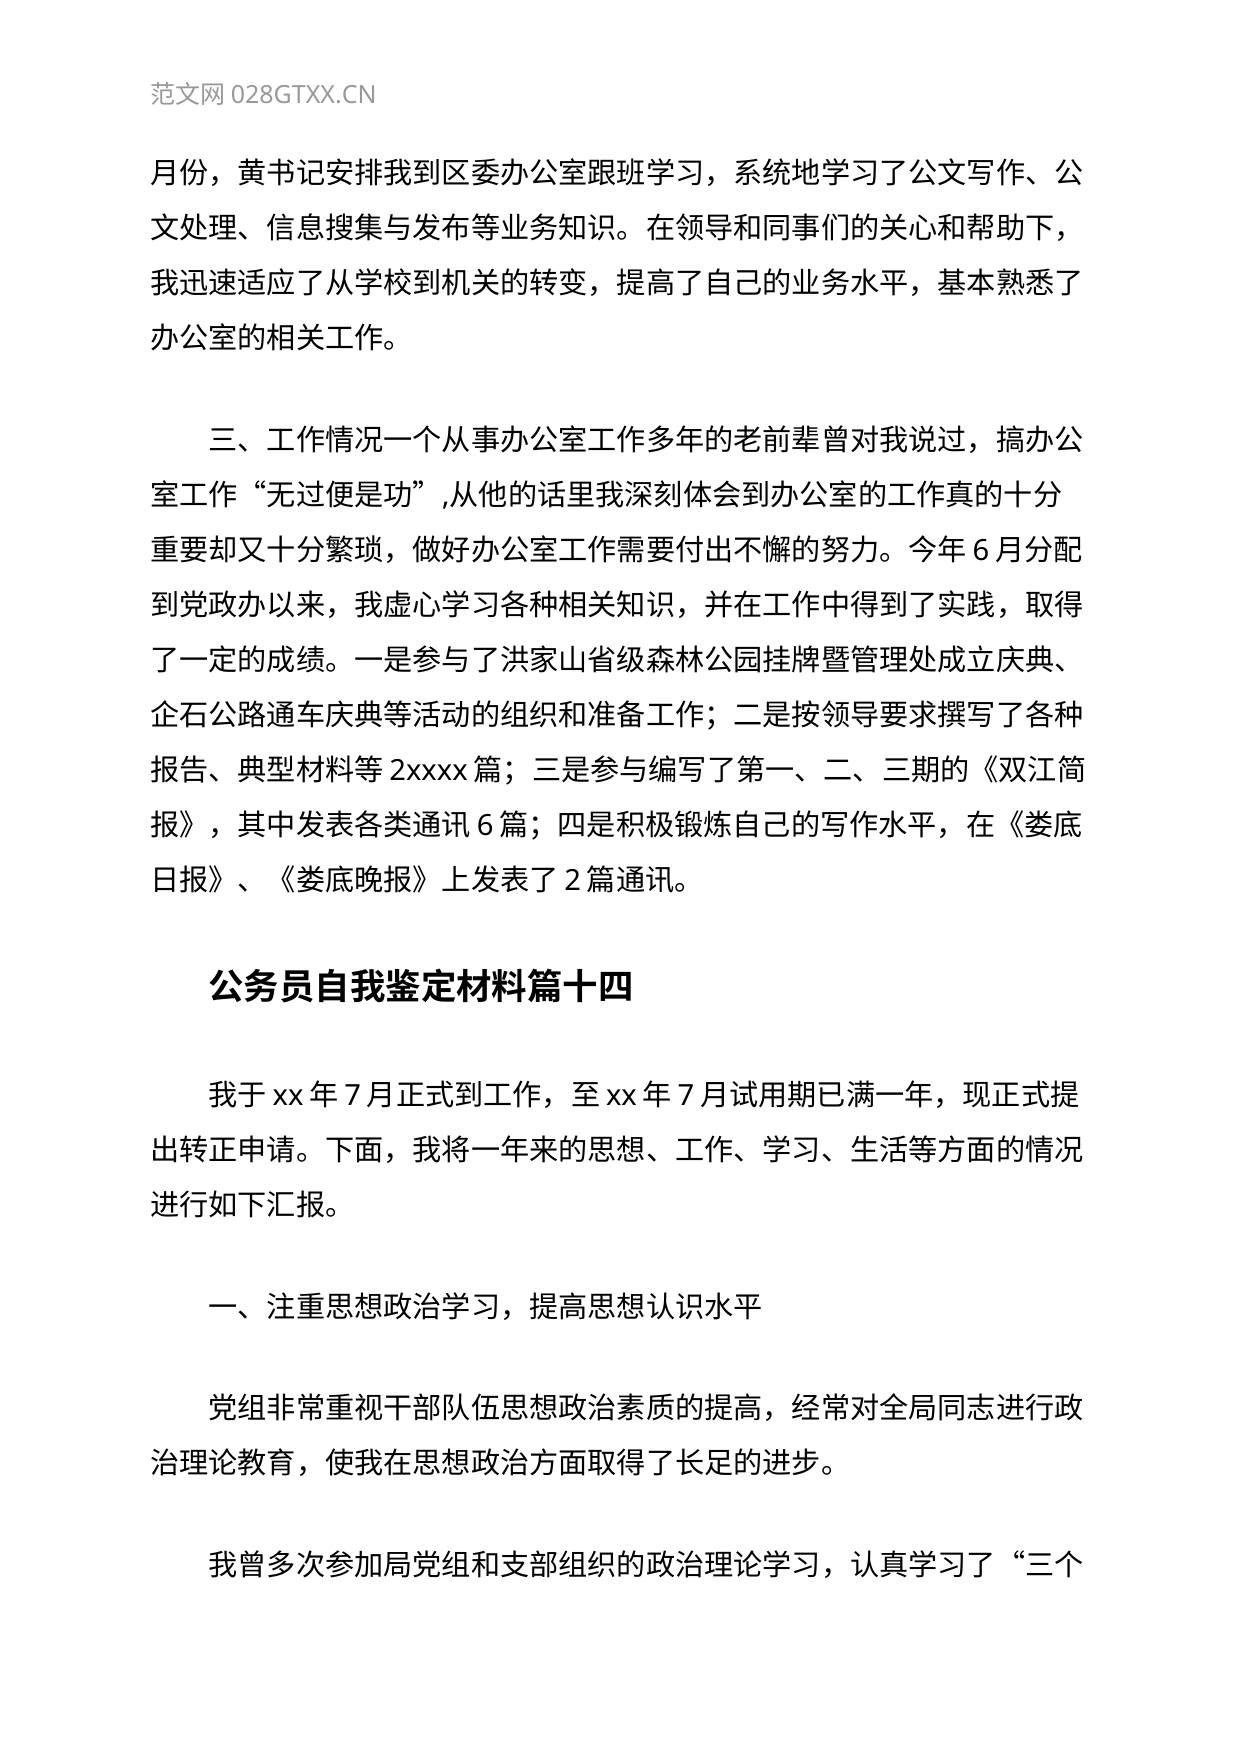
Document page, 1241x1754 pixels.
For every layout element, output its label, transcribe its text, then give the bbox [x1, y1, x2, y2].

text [150, 1542, 1090, 1584]
text 公务员自我鉴定材料篇十四 [150, 958, 1090, 1009]
text 党组非常重视干部队伍思想政治素质的提高，经常对全局同志进行政治理论教育，使我在思想政治方面取得了长足的进步。 [150, 1385, 1090, 1482]
text 我于xx年7月正式到工作，至xx年7月试用期已满一年，现正式提出转正申请。下面，我将一年来的思想、工作、学习、生活等方面的情况进行如下汇报。 [150, 1071, 1090, 1224]
text 一、注重思想政治学习，提高思想认识水平 [150, 1283, 1090, 1325]
text 三、工作情况一个从事办公室工作多年的老前辈曾对我说过，搞办公室工作“无过便是功”,从他的话里我深刻体会到办公室的工作真的十分重要却又十分繁琐，做好办公室工作需要付出不懈的努力。今年6月分配到党政办以来，我虚心学习各种相关知识，并在工作中得到了实践，取得了一定的成绩。一是参与了洪家山省级森林公园挂牌暨管理处成立庆典、企石公路通车庆典等活动的组织和准备工作；二是按领导要求撰写了各种报告、典型材料等2xxxx篇；三是参与编写了第一、二、三期的《双江简报》，其中发表各类通讯6篇；四是积极锻炼自己的写作水平，在《娄底日报》、《娄底晚报》上发表了2篇通讯。 [150, 416, 1090, 898]
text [150, 150, 1090, 357]
